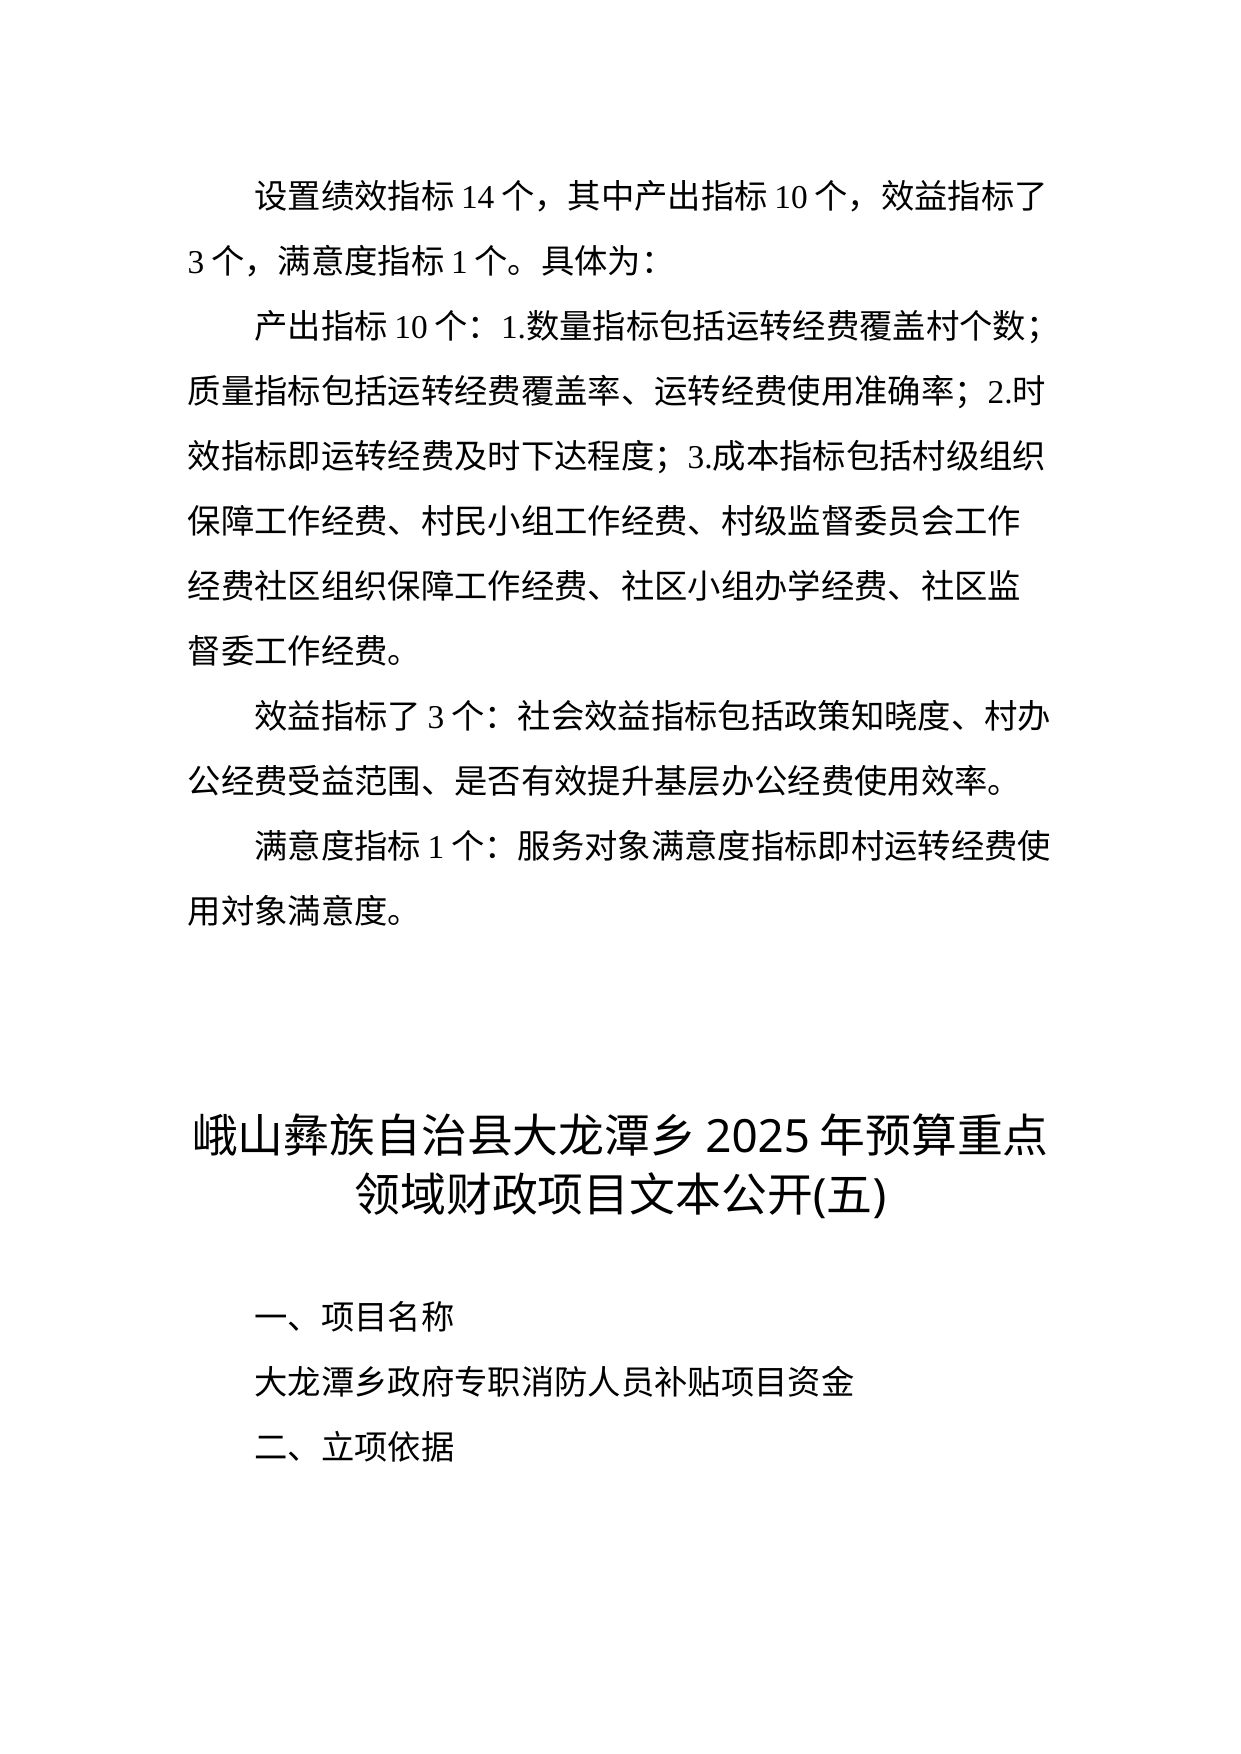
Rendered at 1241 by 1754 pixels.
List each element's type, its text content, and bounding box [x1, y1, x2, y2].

list 一、项目名称 [187, 1283, 1053, 1348]
text 峨山彝族自治县大龙潭乡2025年预算重点领域财政项目文本公开(五) [187, 1104, 1053, 1223]
list 二、立项依据 [187, 1413, 1053, 1478]
text 产出指标10个：1.数量指标包括运转经费覆盖村个数；质量指标包括运转经费覆盖率、运转经费使用准确率；2.时效指标即运转经费及时下达程度；3.成本指标包括村级组织保障工作经费、村民小组工作经费、村级监督委员会工作经费社区组织保障工作经费、社区小组办学经费、社区监督委工作经费。 [187, 292, 1053, 682]
text 效益指标了3个：社会效益指标包括政策知晓度、村办公经费受益范围、是否有效提升基层办公经费使用效率。 [187, 682, 1053, 812]
text 满意度指标1个：服务对象满意度指标即村运转经费使用対象満意度。 [187, 812, 1053, 942]
list 大龙潭乡政府专职消防人员补贴项目资金 [187, 1348, 1053, 1413]
text 设置绩效指标14个，其中产出指标10个，效益指标了3个，满意度指标1个。具体为： [187, 162, 1053, 292]
